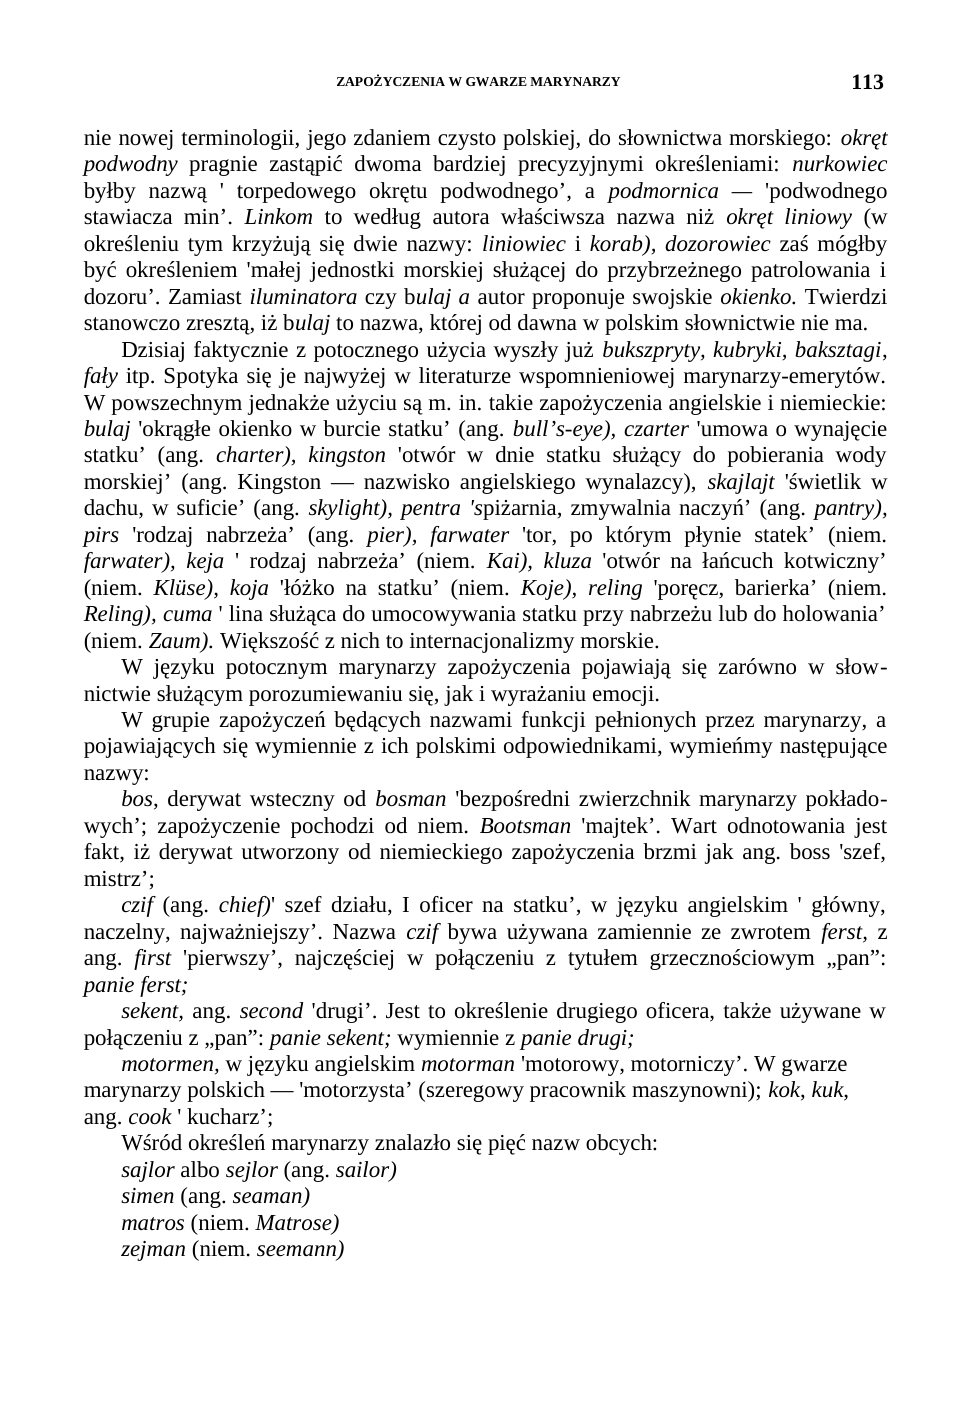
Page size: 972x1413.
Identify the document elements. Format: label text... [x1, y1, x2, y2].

text ZAPOŻYCZENIA W GWARZE MARYNARZY [336, 75, 621, 89]
text nie nowej terminologii, jego zdaniem czysto polskiej, do słownictwa morskiego: okręt podwodny pragnie zastąpić dwoma bardziej precyzyjnymi określeniami: nurkowiec byłby nazwą ' torpedowego okrętu podwodnego’, a podmornica — 'podwodnego stawiacza min’. Linkom to według autora właściwsza nazwa niż okręt liniowy (w określeniu tym krzyżują się dwie nazwy: liniowiec i korab), dozorowiec zaś mógłby być określeniem 'małej jednostki morskiej służącej do przybrzeżnego patrolowania i dozoru’. Zamiast iluminatora czy bulaj a autor proponuje swojskie okienko. Twierdzi stanowczo zresztą, iż bulaj to nazwa, której od dawna w polskim słownictwie nie ma. [83, 124, 887, 336]
text simen (ang. seaman) [83, 1183, 887, 1209]
text czif (ang. chief)' szef działu, I oficer na statku’, w języku angielskim ' główny, naczelny, najważniejszy’. Nazwa czif bywa używana zamiennie ze zwrotem ferst, z ang. first 'pierwszy’, najczęściej w połączeniu z tytułem grzecznościowym „pan”: panie ferst; [83, 892, 887, 997]
text motormen, w języku angielskim motorman 'motorowy, motorniczy’. W gwarze marynarzy polskich — 'motorzysta’ (szeregowy pracownik maszynowni); kok, kuk, ang. cook ' kucharz’; [83, 1050, 887, 1130]
text W grupie zapożyczeń będących nazwami funkcji pełnionych przez marynarzy, a pojawiających się wymiennie z ich polskimi odpowiednikami, wymieńmy następujące nazwy: [83, 706, 887, 786]
text 113 [851, 72, 884, 94]
text Wśród określeń marynarzy znalazło się pięć nazw obcych: [83, 1130, 887, 1156]
text Dzisiaj faktycznie z potocznego użycia wyszły już bukszpryty, kubryki, baksztagi, fały itp. Spotyka się je najwyżej w literaturze wspomnieniowej marynarzy-emerytów. W powszechnym jednakże użyciu są m. in. takie zapożyczenia angielskie i niemieckie: bulaj 'okrągłe okienko w burcie statku’ (ang. bull’s-eye), czarter 'umowa o wynajęcie statku’ (ang. charter), kingston 'otwór w dnie statku służący do pobierania wody morskiej’ (ang. Kingston — nazwisko angielskiego wynalazcy), skajlajt 'świetlik w dachu, w suficie’ (ang. skylight), pentra 'spiżarnia, zmywalnia naczyń’ (ang. pantry), pirs 'rodzaj nabrzeża’ (ang. pier), farwater 'tor, po którym płynie statek’ (niem. farwater), keja ' rodzaj nabrzeża’ (niem. Kai), kluza 'otwór na łańcuch kotwiczny’ (niem. Klüse), koja 'łóżko na statku’ (niem. Koje), reling 'poręcz, barierka’ (niem. Reling), cuma ' lina służąca do umocowywania statku przy nabrzeżu lub do holowania’ (niem. Zaum). Większość z nich to internacjonalizmy morskie. [83, 336, 887, 653]
text matros (niem. Matrose) [83, 1209, 887, 1236]
text W języku potocznym marynarzy zapożyczenia pojawiają się zarówno w słownictwie służącym porozumiewaniu się, jak i wyrażaniu emocji. [83, 653, 887, 706]
text bos, derywat wsteczny od bosman 'bezpośredni zwierzchnik marynarzy pokładowych’; zapożyczenie pochodzi od niem. Bootsman 'majtek’. Wart odnotowania jest fakt, iż derywat utworzony od niemieckiego zapożyczenia brzmi jak ang. boss 'szef, mistrz’; [83, 786, 887, 892]
text sajlor albo sejlor (ang. sailor) [83, 1156, 887, 1183]
text sekent, ang. second 'drugi’. Jest to określenie drugiego oficera, także używane w połączeniu z „pan”: panie sekent; wymiennie z panie drugi; [83, 997, 887, 1050]
text zejman (niem. seemann) [83, 1236, 887, 1262]
